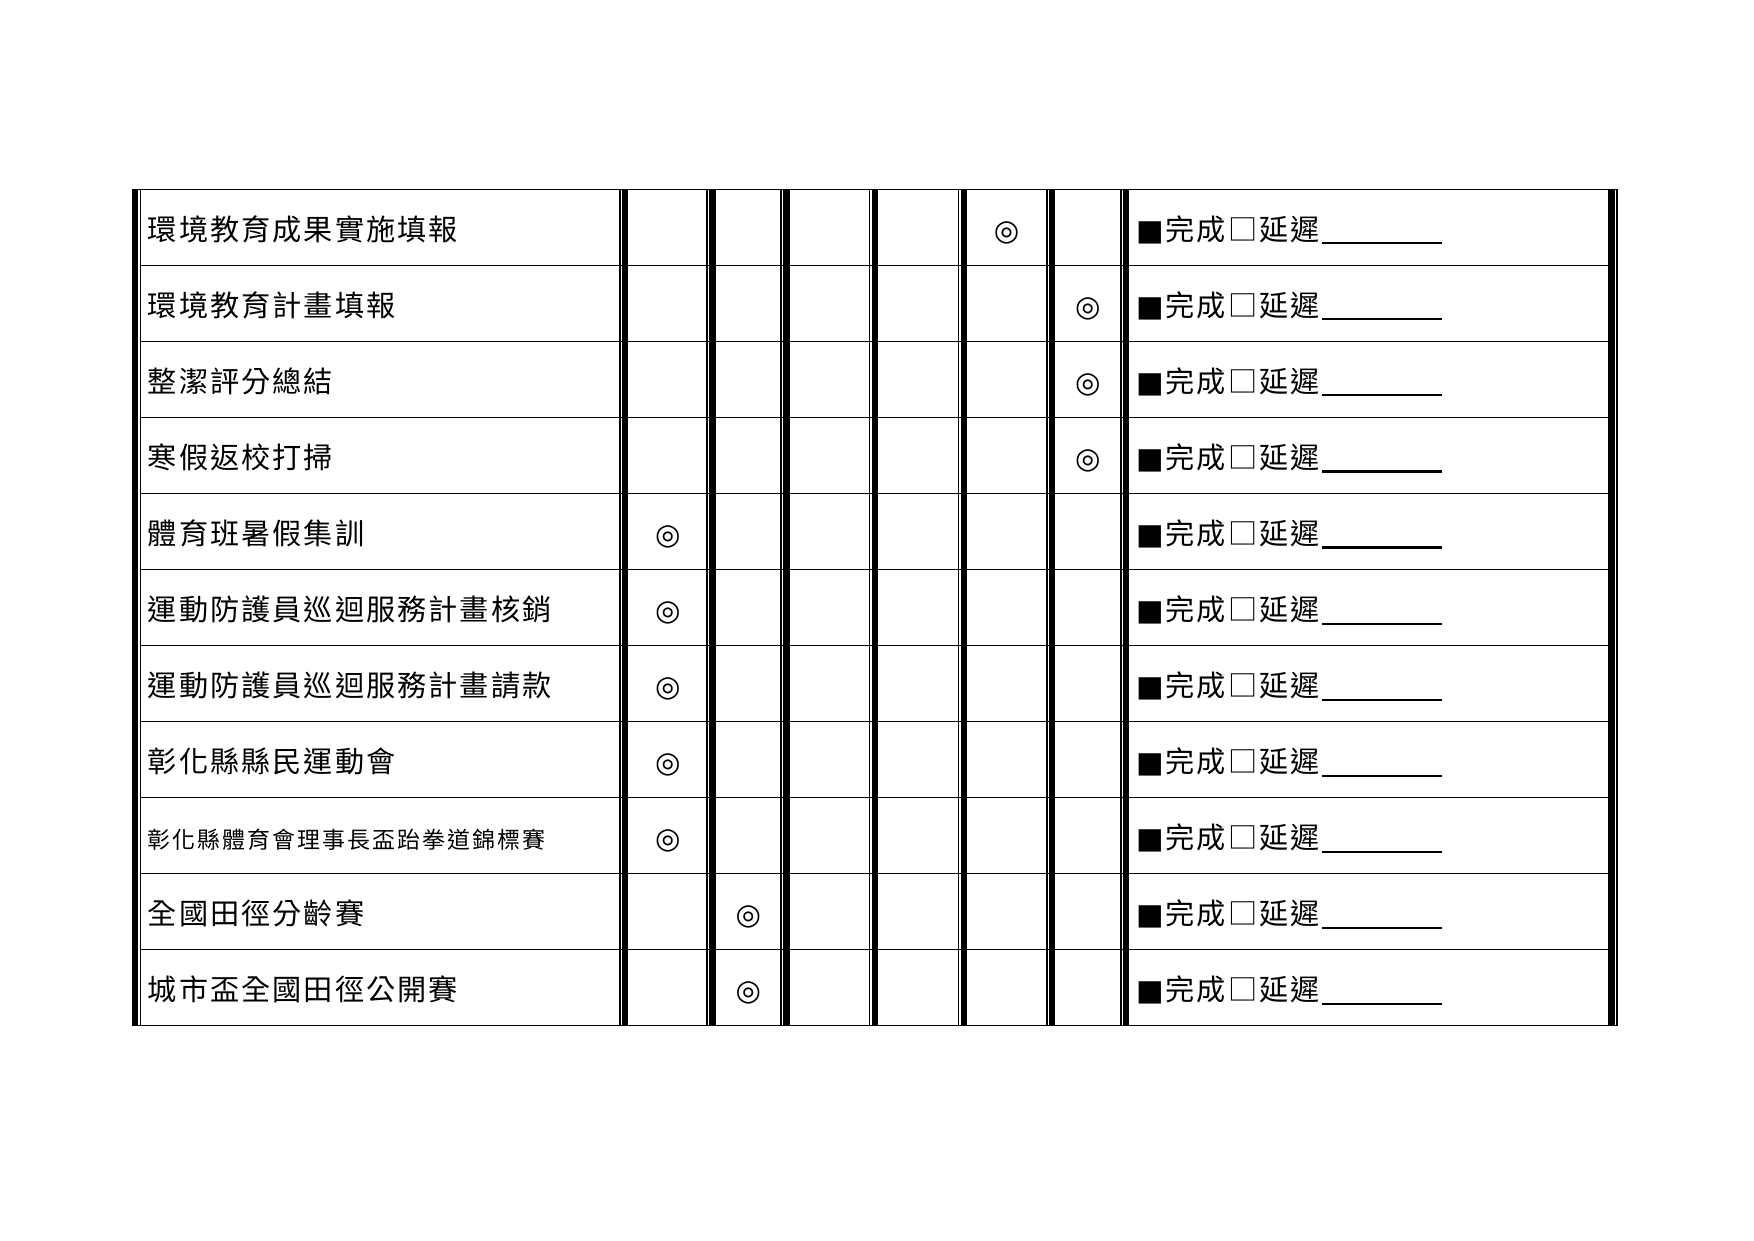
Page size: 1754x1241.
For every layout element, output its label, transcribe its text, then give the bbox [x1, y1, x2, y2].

table_cell ◎ [628, 570, 706, 645]
table_cell ◎ [628, 646, 706, 721]
table_cell [716, 190, 780, 265]
table_cell ■完成□延遲 [1129, 418, 1608, 493]
table_cell [628, 342, 706, 417]
table_cell [967, 342, 1046, 417]
table_cell [967, 418, 1046, 493]
table_cell ■完成□延遲 [1129, 798, 1608, 873]
table_cell [1055, 798, 1120, 873]
table_cell [790, 722, 869, 797]
table_cell ■完成□延遲 [1129, 874, 1608, 949]
table_cell 運動防護員巡迴服務計畫請款 [141, 646, 619, 721]
table_cell [1055, 494, 1120, 569]
table_cell 全國田徑分齡賽 [141, 874, 619, 949]
table_cell [716, 342, 780, 417]
table_cell [878, 950, 958, 1025]
table_cell [878, 494, 958, 569]
table_cell 城市盃全國田徑公開賽 [141, 950, 619, 1025]
table_cell 環境教育計畫填報 [141, 266, 619, 341]
table_cell [716, 418, 780, 493]
table_cell [1055, 646, 1120, 721]
table_cell [1055, 722, 1120, 797]
table_cell [1055, 950, 1120, 1025]
table_cell 彰化縣縣民運動會 [141, 722, 619, 797]
table_cell ■完成□延遲 [1129, 570, 1608, 645]
table_cell ◎ [628, 798, 706, 873]
table_cell [790, 646, 869, 721]
table_cell ■完成□延遲 [1129, 190, 1608, 265]
table_cell ◎ [1055, 418, 1120, 493]
table_cell 運動防護員巡迴服務計畫核銷 [141, 570, 619, 645]
table_cell [878, 190, 958, 265]
table_cell [628, 950, 706, 1025]
table_cell [878, 570, 958, 645]
table_cell 環境教育成果實施填報 [141, 190, 619, 265]
table_cell [716, 570, 780, 645]
table_cell ◎ [716, 950, 780, 1025]
table_cell [790, 798, 869, 873]
table_cell [967, 722, 1046, 797]
table_cell [716, 798, 780, 873]
table_cell ■完成□延遲 [1129, 950, 1608, 1025]
table_cell [878, 342, 958, 417]
table_cell ◎ [967, 190, 1046, 265]
table_cell [790, 418, 869, 493]
table_cell [967, 874, 1046, 949]
table_cell [790, 494, 869, 569]
table_cell [628, 418, 706, 493]
table_cell 彰化縣體育會理事長盃跆拳道錦標賽 [141, 798, 619, 873]
table_cell 整潔評分總結 [141, 342, 619, 417]
table_cell [628, 266, 706, 341]
table_cell [967, 950, 1046, 1025]
table_cell [878, 874, 958, 949]
table_cell [790, 266, 869, 341]
table_cell [878, 418, 958, 493]
table_cell [716, 646, 780, 721]
table_cell [790, 874, 869, 949]
table_cell [878, 722, 958, 797]
table_cell [878, 266, 958, 341]
table_cell [967, 570, 1046, 645]
table_cell [878, 798, 958, 873]
table_cell [1055, 874, 1120, 949]
table_cell ■完成□延遲 [1129, 266, 1608, 341]
table_cell 寒假返校打掃 [141, 418, 619, 493]
table_cell [1055, 190, 1120, 265]
table_cell ◎ [716, 874, 780, 949]
table_cell 體育班暑假集訓 [141, 494, 619, 569]
table_cell [790, 570, 869, 645]
table_cell [628, 874, 706, 949]
table_cell [790, 342, 869, 417]
table_cell [628, 190, 706, 265]
table_cell [967, 798, 1046, 873]
table_cell ■完成□延遲 [1129, 646, 1608, 721]
table_cell ◎ [1055, 342, 1120, 417]
table_cell ◎ [628, 494, 706, 569]
table_cell [716, 266, 780, 341]
table_cell [967, 494, 1046, 569]
table_cell ■完成□延遲 [1129, 722, 1608, 797]
table_cell ■完成□延遲 [1129, 494, 1608, 569]
table_cell ◎ [628, 722, 706, 797]
table_cell ■完成□延遲 [1129, 342, 1608, 417]
table_cell [716, 722, 780, 797]
table_cell [716, 494, 780, 569]
table_cell ◎ [1055, 266, 1120, 341]
table_cell [967, 266, 1046, 341]
table_cell [1055, 570, 1120, 645]
table_cell [967, 646, 1046, 721]
table_cell [878, 646, 958, 721]
table_cell [790, 190, 869, 265]
table_cell [790, 950, 869, 1025]
